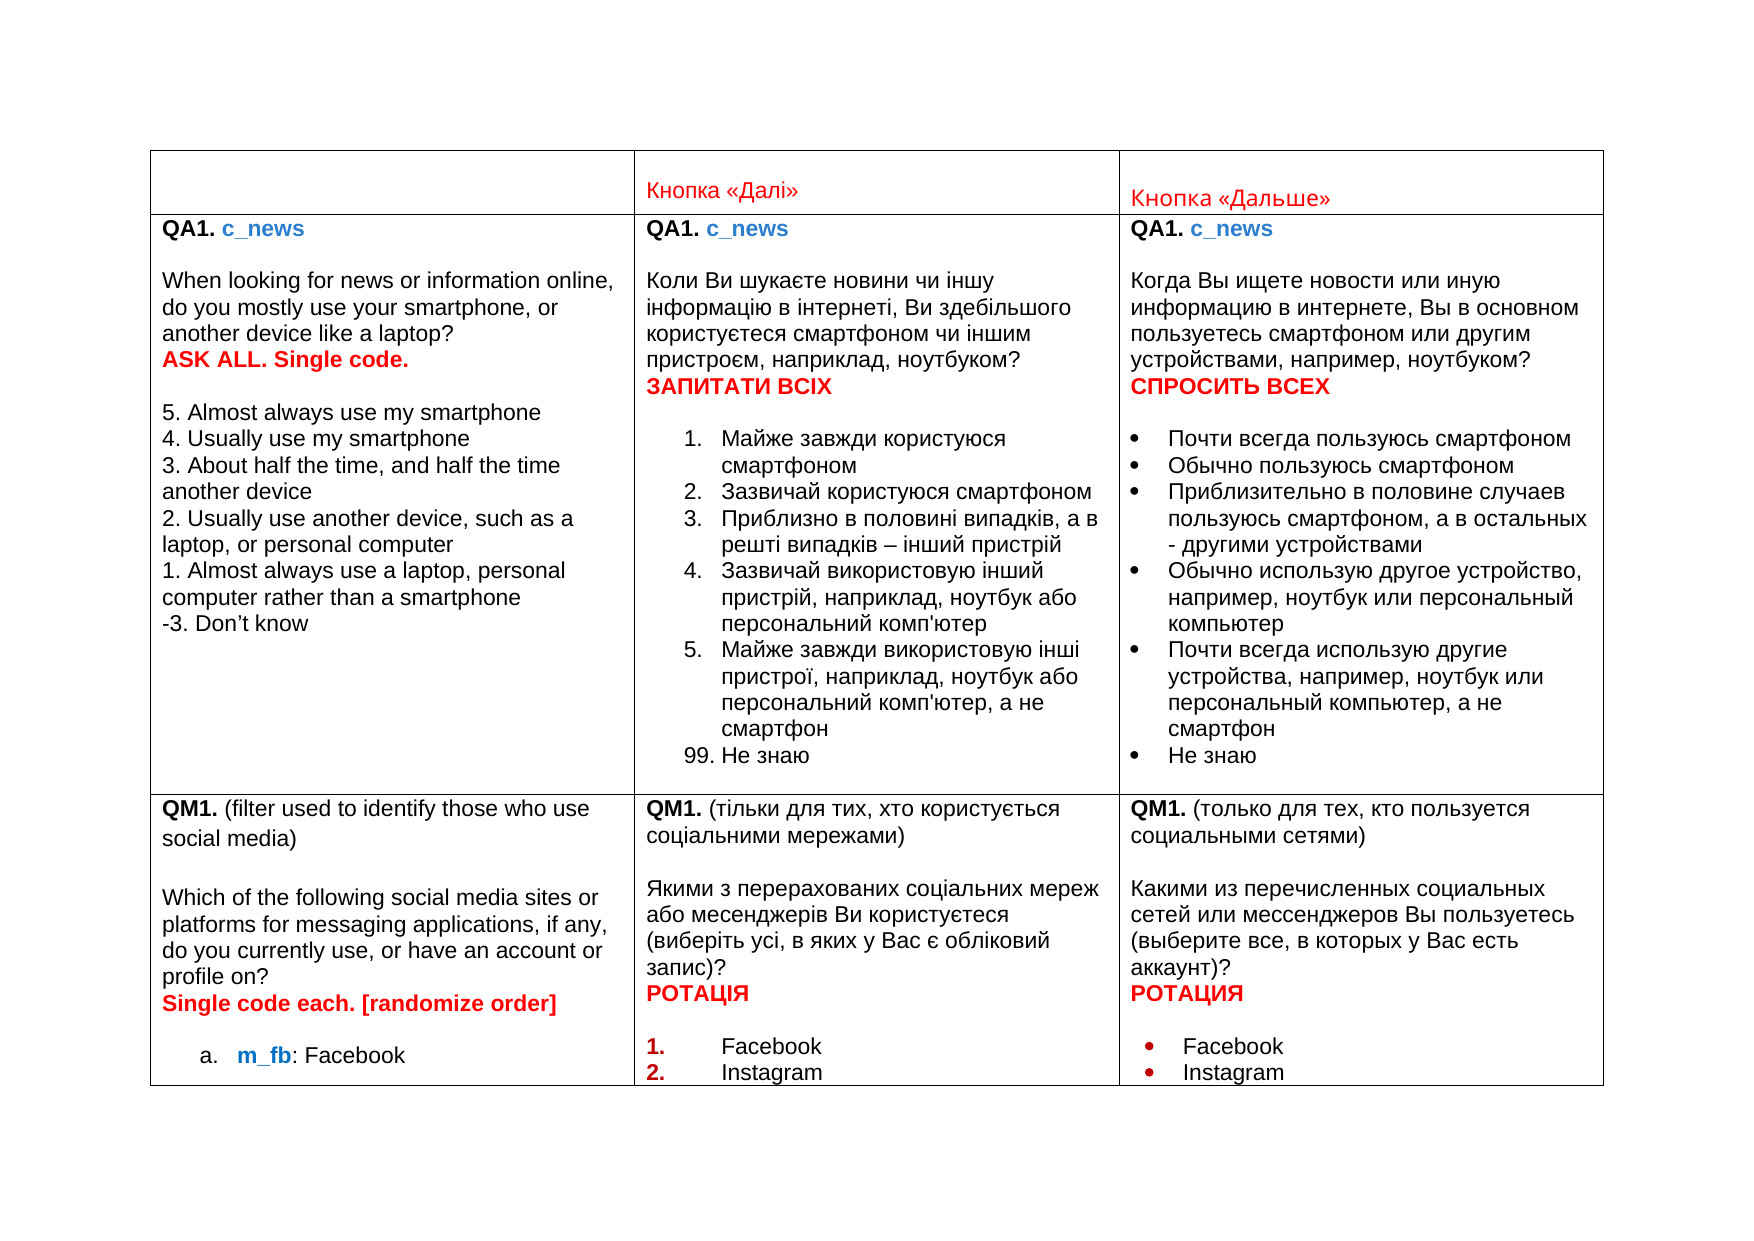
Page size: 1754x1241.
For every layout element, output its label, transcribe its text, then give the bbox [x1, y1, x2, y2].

table_cell QA1. c_news Коли Ви шукаєте новини чи іншу інформацію в iнтернеті, Ви здебільшого користуєтеся смартфоном чи іншим пристроєм, наприклад, ноутбуком? ЗАПИТАТИ ВСІХ Майже завжди користуюся смартфоном Зазвичай користуюся смартфоном Приблизно в половині випадків, а в решті випадків – інший пристрій Зазвичай використовую інший пристрій, наприклад, ноутбук або персональний комп'ютер Майже завжди використовую інші пристрої, наприклад, ноутбук або персональний комп'ютер, а не смартфон Не знаю [635, 215, 1119, 794]
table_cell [1120, 795, 1603, 1085]
table_cell QA1. c_news Когда Вы ищете новости или иную информацию в интернете, Вы в основном пользуетесь смартфоном или другим устройствами, например, ноутбуком? СПРОСИТЬ ВСЕХ Почти всегда пользуюсь смартфоном Обычно пользуюсь смартфоном Приблизительно в половине случаев пользуюсь смартфоном, а в остальных - другими устройствами Обычно использую другое устройство, например, ноутбук или персональный компьютер Почти всегда использую другие устройства, например, ноутбук или персональный компьютер, а не смартфон Не знаю [1120, 215, 1603, 794]
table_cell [151, 151, 634, 213]
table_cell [1120, 151, 1603, 213]
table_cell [151, 795, 634, 1085]
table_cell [635, 151, 1119, 213]
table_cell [635, 795, 1119, 1085]
table_cell QA1. c_news When looking for news or information online, do you mostly use your smartphone, or another device like a laptop? ASK ALL. Single code. 5. Almost always use my smartphone 4. Usually use my smartphone 3. About half the time, and half the time another device 2. Usually use another device, such as a laptop, or personal computer 1. Almost always use a laptop, personal computer rather than a smartphone -3. Don’t know [151, 215, 634, 794]
